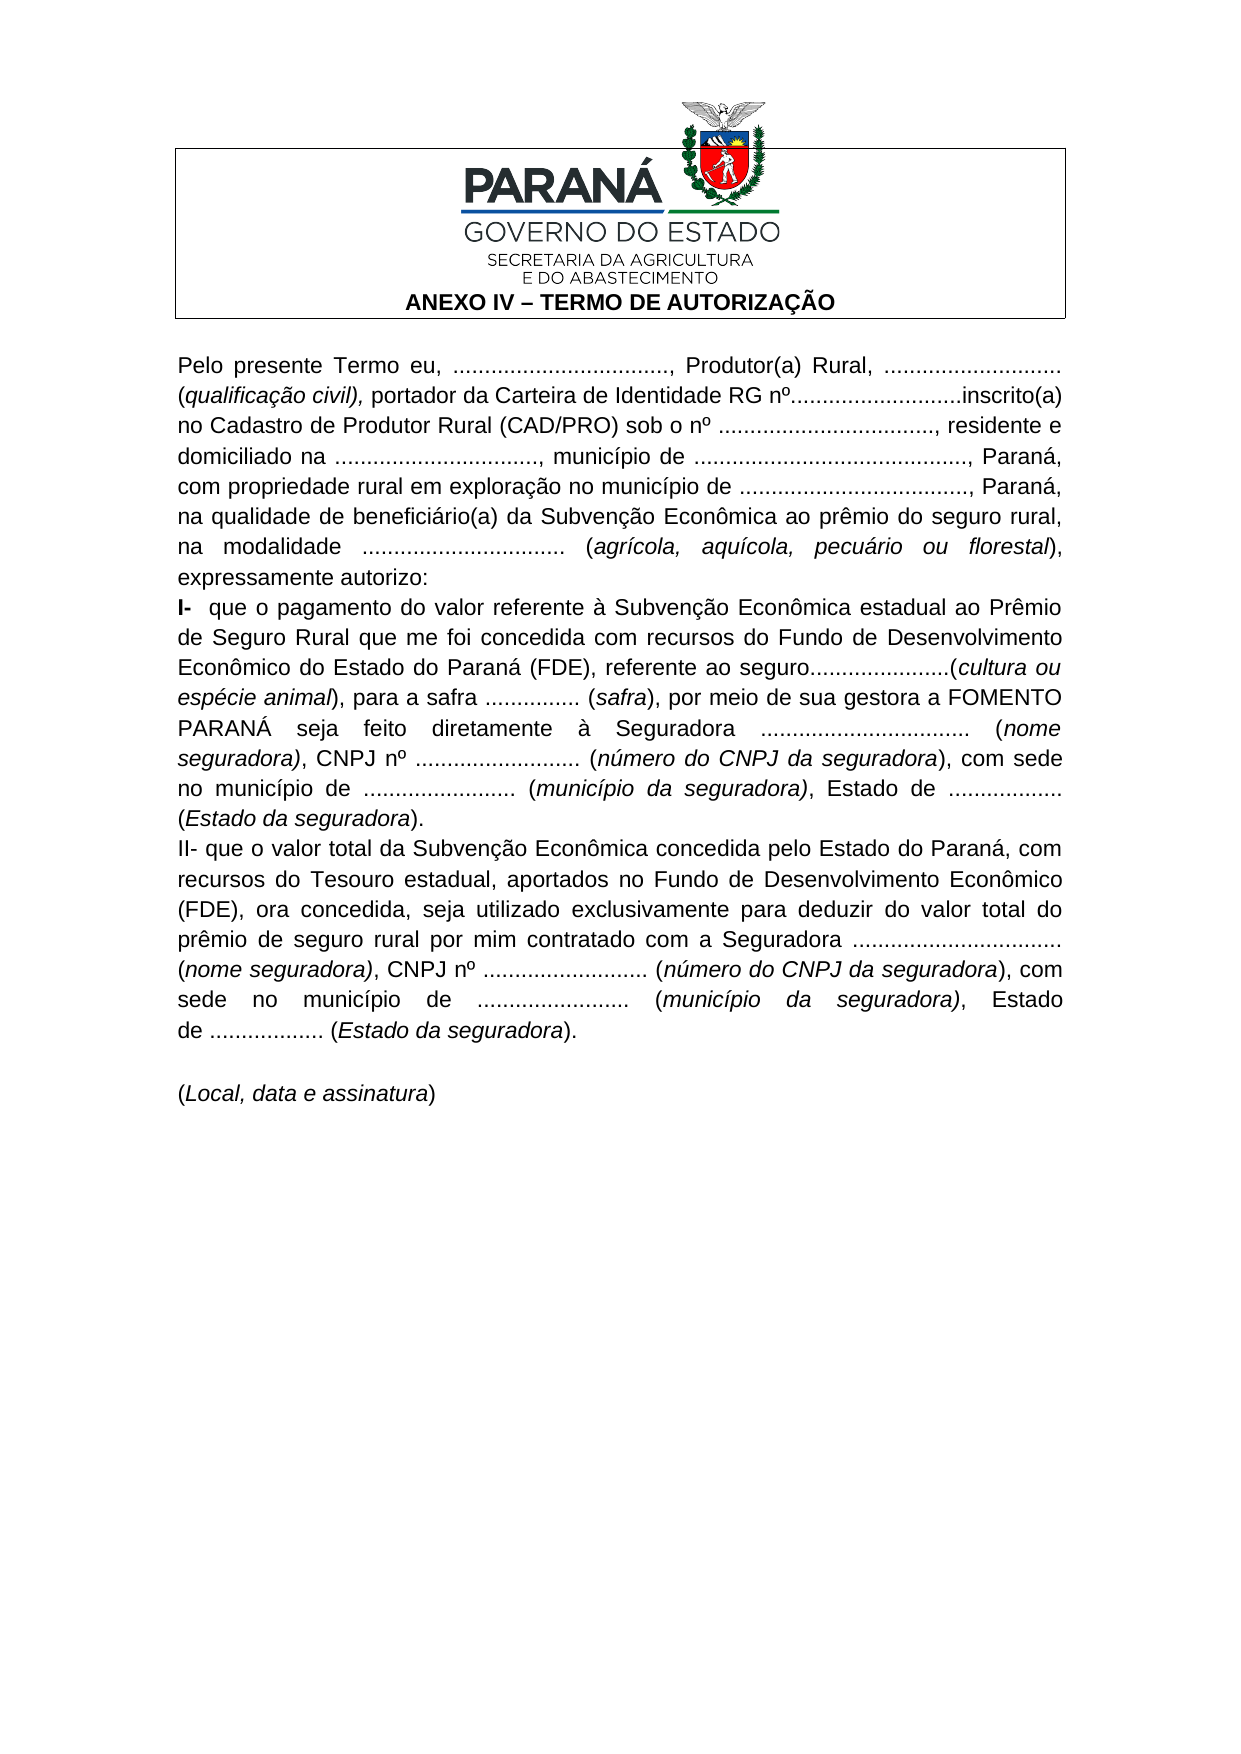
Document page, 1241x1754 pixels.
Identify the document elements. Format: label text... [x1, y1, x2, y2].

text I- que o pagamento do valor referente à Subvenção Econômica estadual ao Prêmio de Seguro Rural que me foi concedida com recursos do Fundo de Desenvolvimento Econômico do Estado do Paraná (FDE), referente ao seguro......................(cultura ou espécie animal), para a safra ............... (safra), por meio de sua gestora a FOMENTO PARANÁ seja feito diretamente à Seguradora ................................. (nome seguradora), CNPJ nº .......................... (número do CNPJ da seguradora), com sede no município de ........................ (município da seguradora), Estado de .................. (Estado da seguradora). [177, 594, 1063, 832]
text (Local, data e assinatura) [177, 1080, 1063, 1106]
picture [461, 102, 780, 148]
text Pelo presente Termo eu, .................................., Produtor(a) Rural, ............................ (qualificação civil), portador da Carteira de Identidade RG nº...........................inscrito(a) no Cadastro de Produtor Rural (CAD/PRO) sob o nº .................................., residente e domiciliado na ................................, município de ..........................................., Paraná, com propriedade rural em exploração no município de ...................................., Paraná, na qualidade de beneficiário(a) da Subvenção Econômica ao prêmio do seguro rural, na modalidade ................................ (agrícola, aquícola, pecuário ou florestal), expressamente autorizo: [177, 352, 1063, 590]
subtitle ANEXO IV – TERMO DE AUTORIZAÇÃO [176, 149, 1065, 318]
text II- que o valor total da Subvenção Econômica concedida pelo Estado do Paraná, com recursos do Tesouro estadual, aportados no Fundo de Desenvolvimento Econômico (FDE), ora concedida, seja utilizado exclusivamente para deduzir do valor total do prêmio de seguro rural por mim contratado com a Seguradora ................................. (nome seguradora), CNPJ nº .......................... (número do CNPJ da seguradora), com sede no município de ........................ (município da seguradora), Estado de .................. (Estado da seguradora). [177, 835, 1063, 1043]
